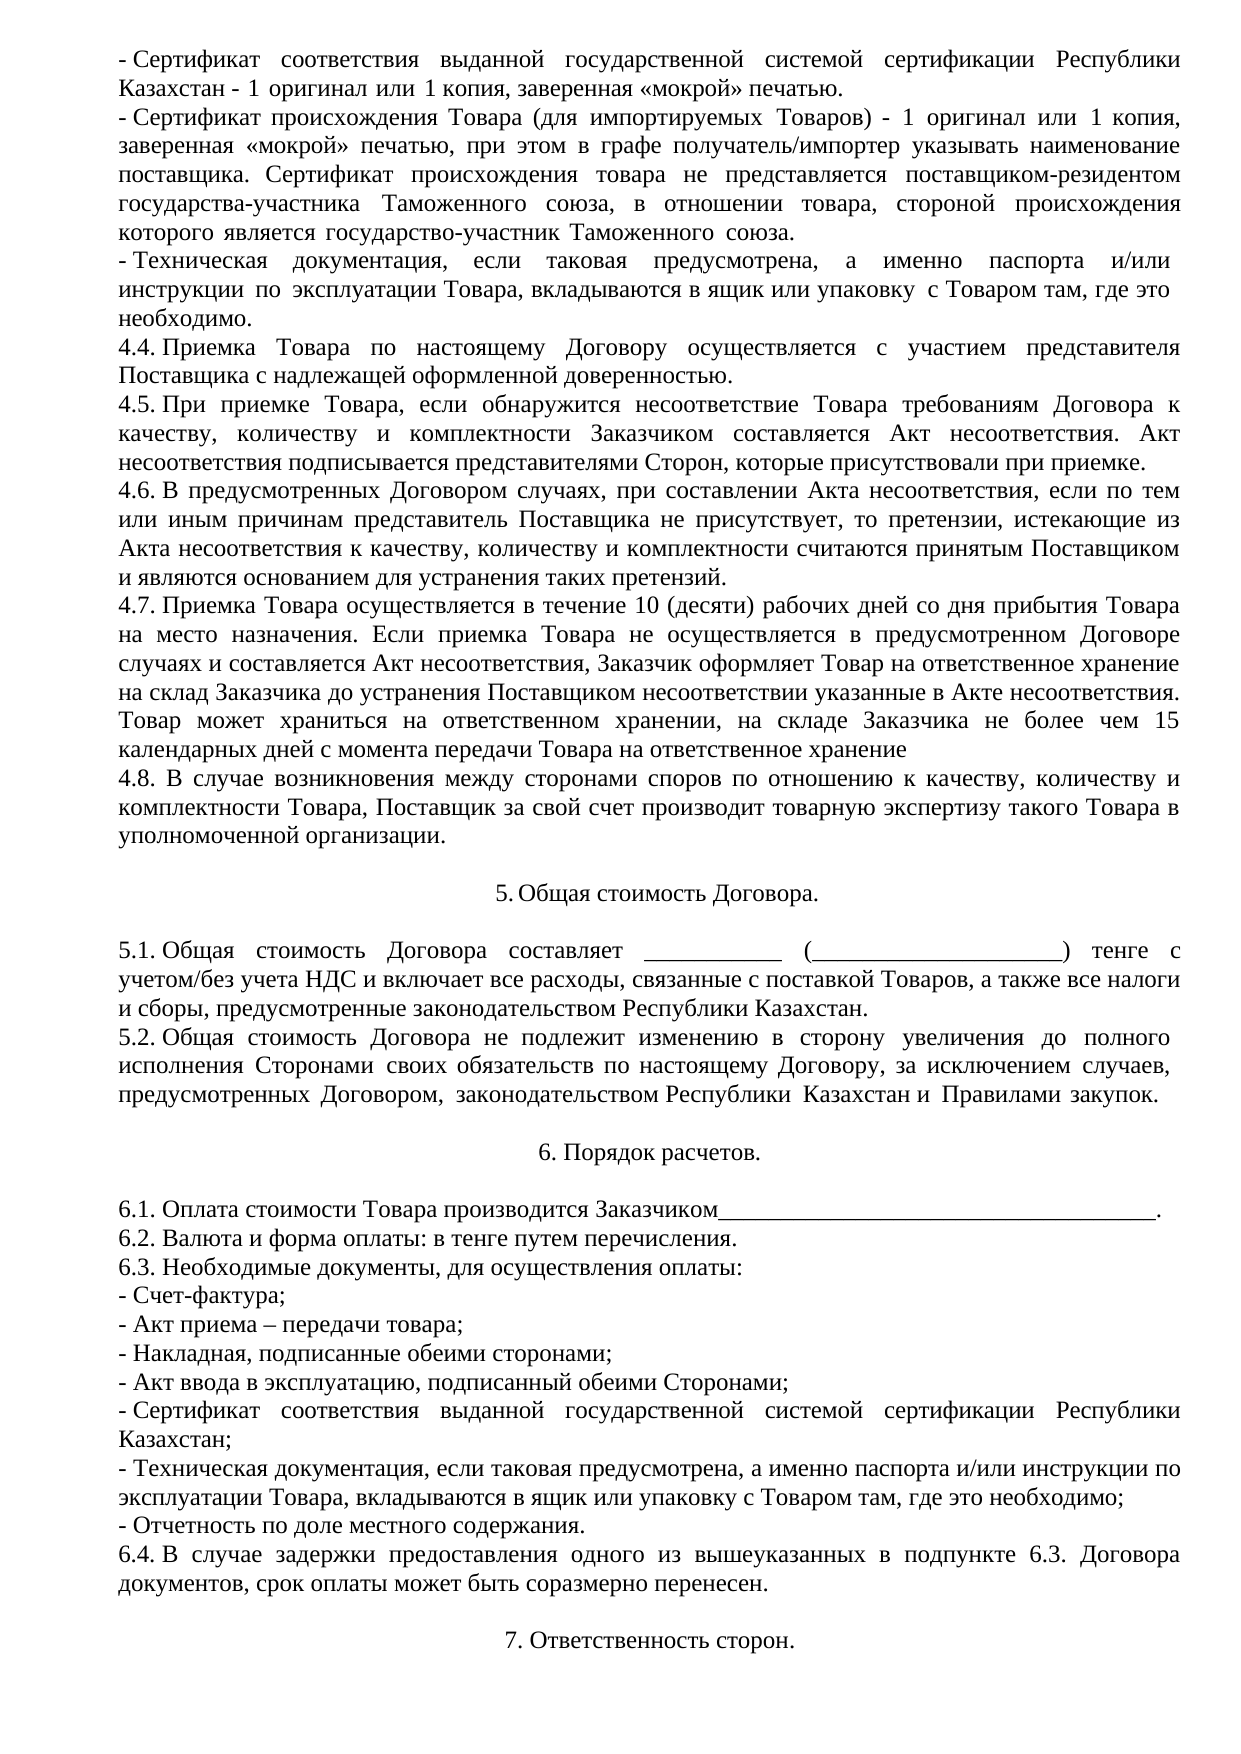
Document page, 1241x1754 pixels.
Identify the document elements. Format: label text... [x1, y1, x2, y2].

text - Сертификат происхождения Товара (для импортируемых Товаров) - 1 оригинал или 1 копия, заверенная «мокрой» печатью, при этом в графе получатель/импортер указывать наименование поставщика. Сертификат происхождения товара не представляется поставщиком-резидентом государства-участника Таможенного союза, в отношении товара, стороной происхождения которого является государство-участник Таможенного союза. [118, 102, 1181, 246]
text - Счет-фактура; [118, 1281, 1181, 1309]
text 6.3. Необходимые документы, для осуществления оплаты: [118, 1252, 1181, 1281]
text - Сертификат соответствия выданной государственной системой сертификации Республики Казахстан - 1 оригинал или 1 копия, заверенная «мокрой» печатью. [118, 44, 1181, 102]
text 4.5. При приемке Товара, если обнаружится несоответствие Товара требованиям Договора к качеству, количеству и комплектности Заказчиком составляется Акт несоответствия. Акт несоответствия подписывается представителями Сторон, которые присутствовали при приемке. [118, 389, 1181, 476]
text 4.6. В предусмотренных Договором случаях, при составлении Акта несоответствия, если по тем или иным причинам представитель Поставщика не присутствует, то претензии, истекающие из Акта несоответствия к качеству, количеству и комплектности считаются принятым Поставщиком и являются основанием для устранения таких претензий. [118, 476, 1181, 591]
text 7. Ответственность сторон. [118, 1626, 1181, 1654]
text - Техническая документация, если таковая предусмотрена, а именно паспорта и/или инструкции по эксплуатации Товара, вкладываются в ящик или упаковку с Товаром там, где это необходимо. [118, 246, 1171, 332]
text - Техническая документация, если таковая предусмотрена, а именно паспорта и/или инструкции по эксплуатации Товара, вкладываются в ящик или упаковку с Товаром там, где это необходимо; [118, 1453, 1181, 1511]
text - Отчетность по доле местного содержания. [118, 1511, 1181, 1539]
text 6.2. Валюта и форма оплаты: в тенге путем перечисления. [118, 1223, 1181, 1252]
text - Акт приема – передачи товара; [118, 1309, 1181, 1338]
text 6.4. В случае задержки предоставления одного из вышеуказанных в подпункте 6.3. Договора документов, срок оплаты может быть соразмерно перенесен. [118, 1539, 1181, 1597]
text 6. Порядок расчетов. [118, 1137, 1181, 1166]
list 5.2. Общая стоимость Договора не подлежит изменению в сторону увеличения до полного исполнения Сторонами своих обязательств по настоящему Договору, за исключением случаев, предусмотренных Договором, законодательством Республики Казахстан и Правилами закупок. [118, 1022, 1171, 1108]
text 5.1. Общая стоимость Договора составляет ___________ (____________________) тенге с учетом/без учета НДС и включает все расходы, связанные с поставкой Товаров, а также все налоги и сборы, предусмотренные законодательством Республики Казахстан. [118, 936, 1181, 1022]
text 6.1. Оплата стоимости Товара производится Заказчиком___________________________________. [118, 1194, 1181, 1223]
text 4.4. Приемка Товара по настоящему Договору осуществляется с участием представителя Поставщика с надлежащей оформленной доверенностью. [118, 332, 1181, 389]
text 4.7. Приемка Товара осуществляется в течение 10 (десяти) рабочих дней со дня прибытия Товара на место назначения. Если приемка Товара не осуществляется в предусмотренном Договоре случаях и составляется Акт несоответствия, Заказчик оформляет Товар на ответственное хранение на склад Заказчика до устранения Поставщиком несоответствии указанные в Акте несоответствия. Товар может храниться на ответственном хранении, на складе Заказчика не более чем 15 календарных дней с момента передачи Товара на ответственное хранение [118, 591, 1181, 763]
text - Акт ввода в эксплуатацию, подписанный обеими Сторонами; [118, 1367, 1181, 1396]
text 4.8. В случае возникновения между сторонами споров по отношению к качеству, количеству и комплектности Товара, Поставщик за свой счет производит товарную экспертизу такого Товара в уполномоченной организации. [118, 763, 1181, 849]
list Общая стоимость Договора. [133, 878, 1181, 907]
text - Сертификат соответствия выданной государственной системой сертификации Республики Казахстан; [118, 1396, 1181, 1453]
text - Накладная, подписанные обеими сторонами; [118, 1338, 1181, 1367]
